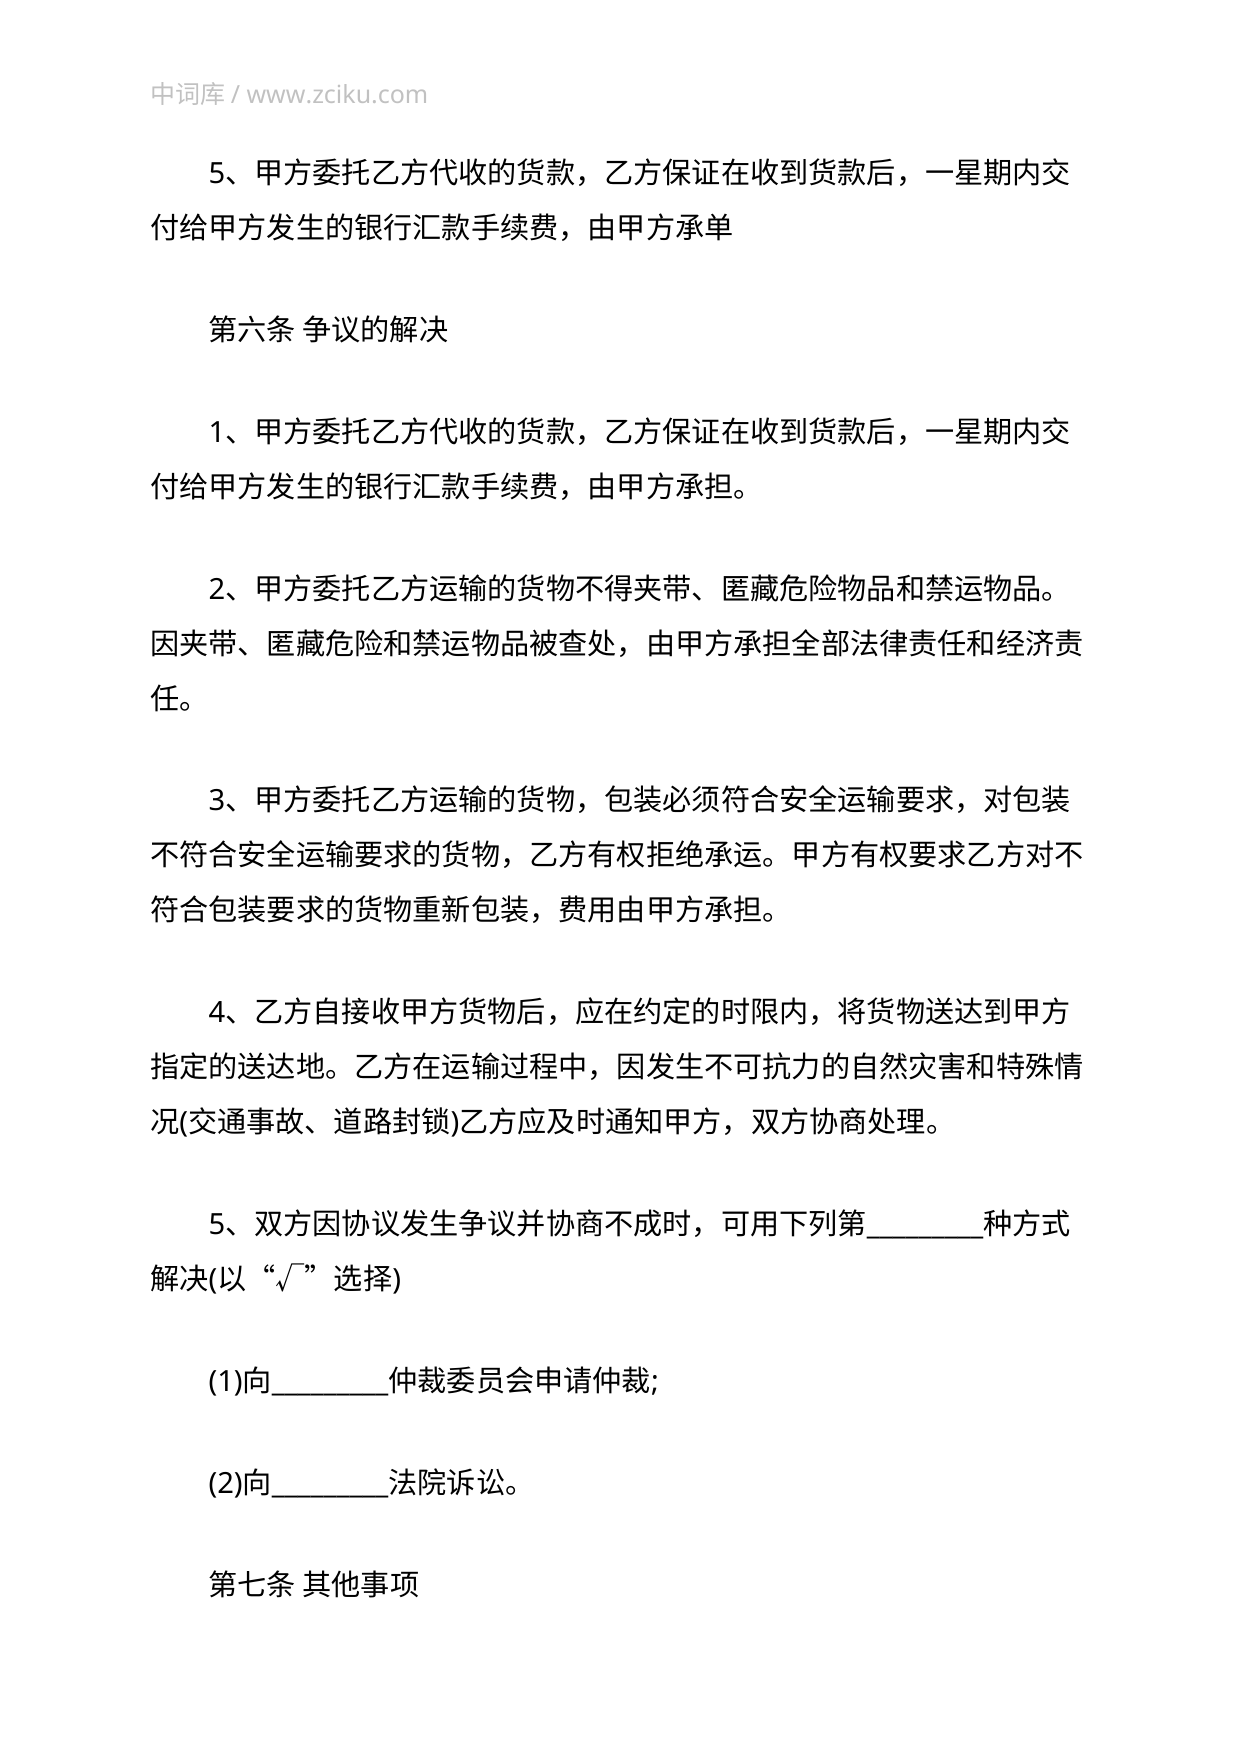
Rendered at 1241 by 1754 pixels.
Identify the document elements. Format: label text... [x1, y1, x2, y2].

text (2)向_________法院诉讼。 [150, 1459, 1090, 1502]
text 2、甲方委托乙方运输的货物不得夹带、匿藏危险物品和禁运物品。因夹带、匿藏危险和禁运物品被查处，由甲方承担全部法律责任和经济责任。 [150, 565, 1090, 717]
text (1)向_________仲裁委员会申请仲裁; [150, 1357, 1090, 1400]
text 5、甲方委托乙方代收的货款，乙方保证在收到货款后，一星期内交付给甲方发生的银行汇款手续费，由甲方承单 [150, 150, 1090, 247]
text 第六条 争议的解决 [150, 307, 1090, 349]
text 第七条 其他事项 [150, 1561, 1090, 1604]
text 4、乙方自接收甲方货物后，应在约定的时限内，将货物送达到甲方指定的送达地。乙方在运输过程中，因发生不可抗力的自然灾害和特殊情况(交通事故、道路封锁)乙方应及时通知甲方，双方协商处理。 [150, 989, 1090, 1141]
text 3、甲方委托乙方运输的货物，包装必须符合安全运输要求，对包装不符合安全运输要求的货物，乙方有权拒绝承运。甲方有权要求乙方对不符合包装要求的货物重新包装，费用由甲方承担。 [150, 777, 1090, 929]
text 5、双方因协议发生争议并协商不成时，可用下列第_________种方式解决(以“√”选择) [150, 1201, 1090, 1298]
text 1、甲方委托乙方代收的货款，乙方保证在收到货款后，一星期内交付给甲方发生的银行汇款手续费，由甲方承担。 [150, 408, 1090, 506]
